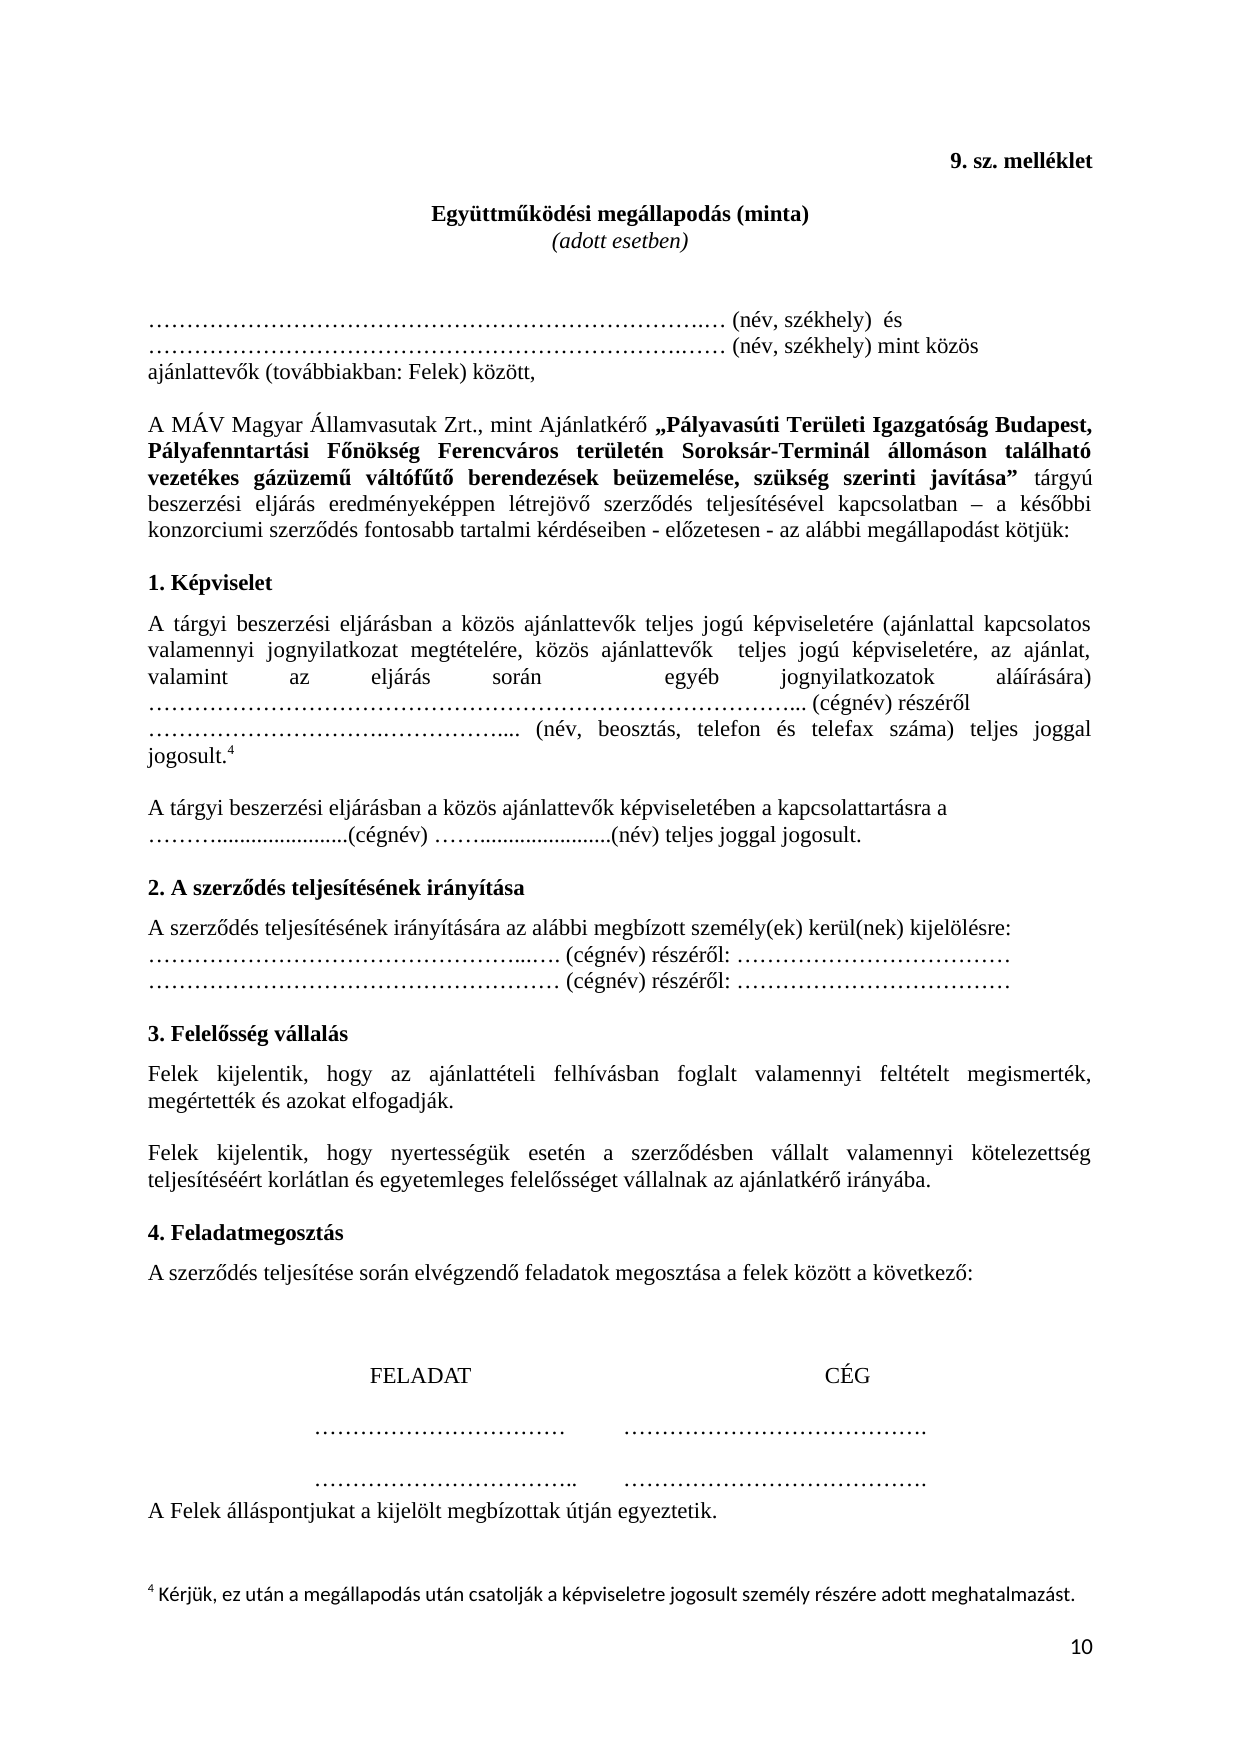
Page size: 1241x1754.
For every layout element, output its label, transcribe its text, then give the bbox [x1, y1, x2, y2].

text ………………………….…………….... (név, beosztás, telefon és telefax száma) teljes joggal jogosult. [148, 715, 1093, 768]
text A MÁV Magyar Államvasutak Zrt., mint Ajánlatkérő „Pályavasúti Területi Igazgatóság Budapest, Pályafenntartási Főnökség Ferencváros területén Soroksár-Terminál állomáson található vezetékes gázüzemű váltófűtő berendezések beüzemelése, szükség szerinti javítása” tárgyú beszerzési eljárás eredményeképpen létrejövő szerződés teljesítésével kapcsolatban – a későbbi konzorciumi szerződés fontosabb tartalmi kérdéseiben - előzetesen - az alábbi megállapodást kötjük: [148, 411, 1093, 543]
text A Felek álláspontjukat a kijelölt megbízottak útján egyeztetik. [148, 1497, 1093, 1524]
text Felek kijelentik, hogy nyertességük esetén a szerződésben vállalt valamennyi kötelezettség teljesítéséért korlátlan és egyetemleges felelősséget vállalnak az ajánlatkérő irányába. [148, 1139, 1093, 1192]
text 9. sz. melléklet [148, 148, 1093, 174]
text A szerződés teljesítése során elvégzendő feladatok megosztása a felek között a következő: [148, 1259, 1093, 1286]
text 2. A szerződés teljesítésének irányítása [148, 873, 1093, 900]
text (adott esetben) [148, 227, 1093, 253]
text …………………………………………...…. (cégnév) részéről: ……………………………… [148, 941, 1093, 967]
text 1. Képviselet [148, 569, 1093, 596]
text Felek kijelentik, hogy az ajánlattételi felhívásban foglalt valamennyi feltételt megismerték, megértették és azokat elfogadják. [148, 1060, 1093, 1113]
text …………………………… …………………………………. [148, 1413, 1093, 1440]
text ……………………………………………… (cégnév) részéről: ……………………………… [148, 967, 1093, 993]
text A szerződés teljesítésének irányítására az alábbi megbízott személy(ek) kerül(nek) kijelölésre: [148, 914, 1093, 941]
text 4. Feladatmegosztás [148, 1218, 1093, 1245]
text …………………………….. …………………………………. [148, 1465, 1093, 1491]
text ……………………………………………………………….… (név, székhely) és [148, 306, 1093, 332]
text …………………………………………………………….…… (név, székhely) mint közös ajánlattevők (továbbiakban: Felek) között, [148, 332, 1093, 385]
text FELADAT CÉG [148, 1362, 1093, 1388]
text A tárgyi beszerzési eljárásban a közös ajánlattevők képviseletében a kapcsolattartásra a ……….......................(cégnév) …….......................(név) teljes joggal jogosult. [148, 794, 1093, 847]
text Együttműködési megállapodás (minta) [148, 200, 1093, 227]
text 3. Felelősség vállalás [148, 1020, 1093, 1046]
text A tárgyi beszerzési eljárásban a közös ajánlattevők teljes jogú képviseletére (ajánlattal kapcsolatos valamennyi jognyilatkozat megtételére, közös ajánlattevők teljes jogú képviseletére, az ajánlat, valamint az eljárás során egyéb jognyilatkozatok aláírására) …………………………………………………………………………... (cégnév) részéről [148, 610, 1093, 715]
